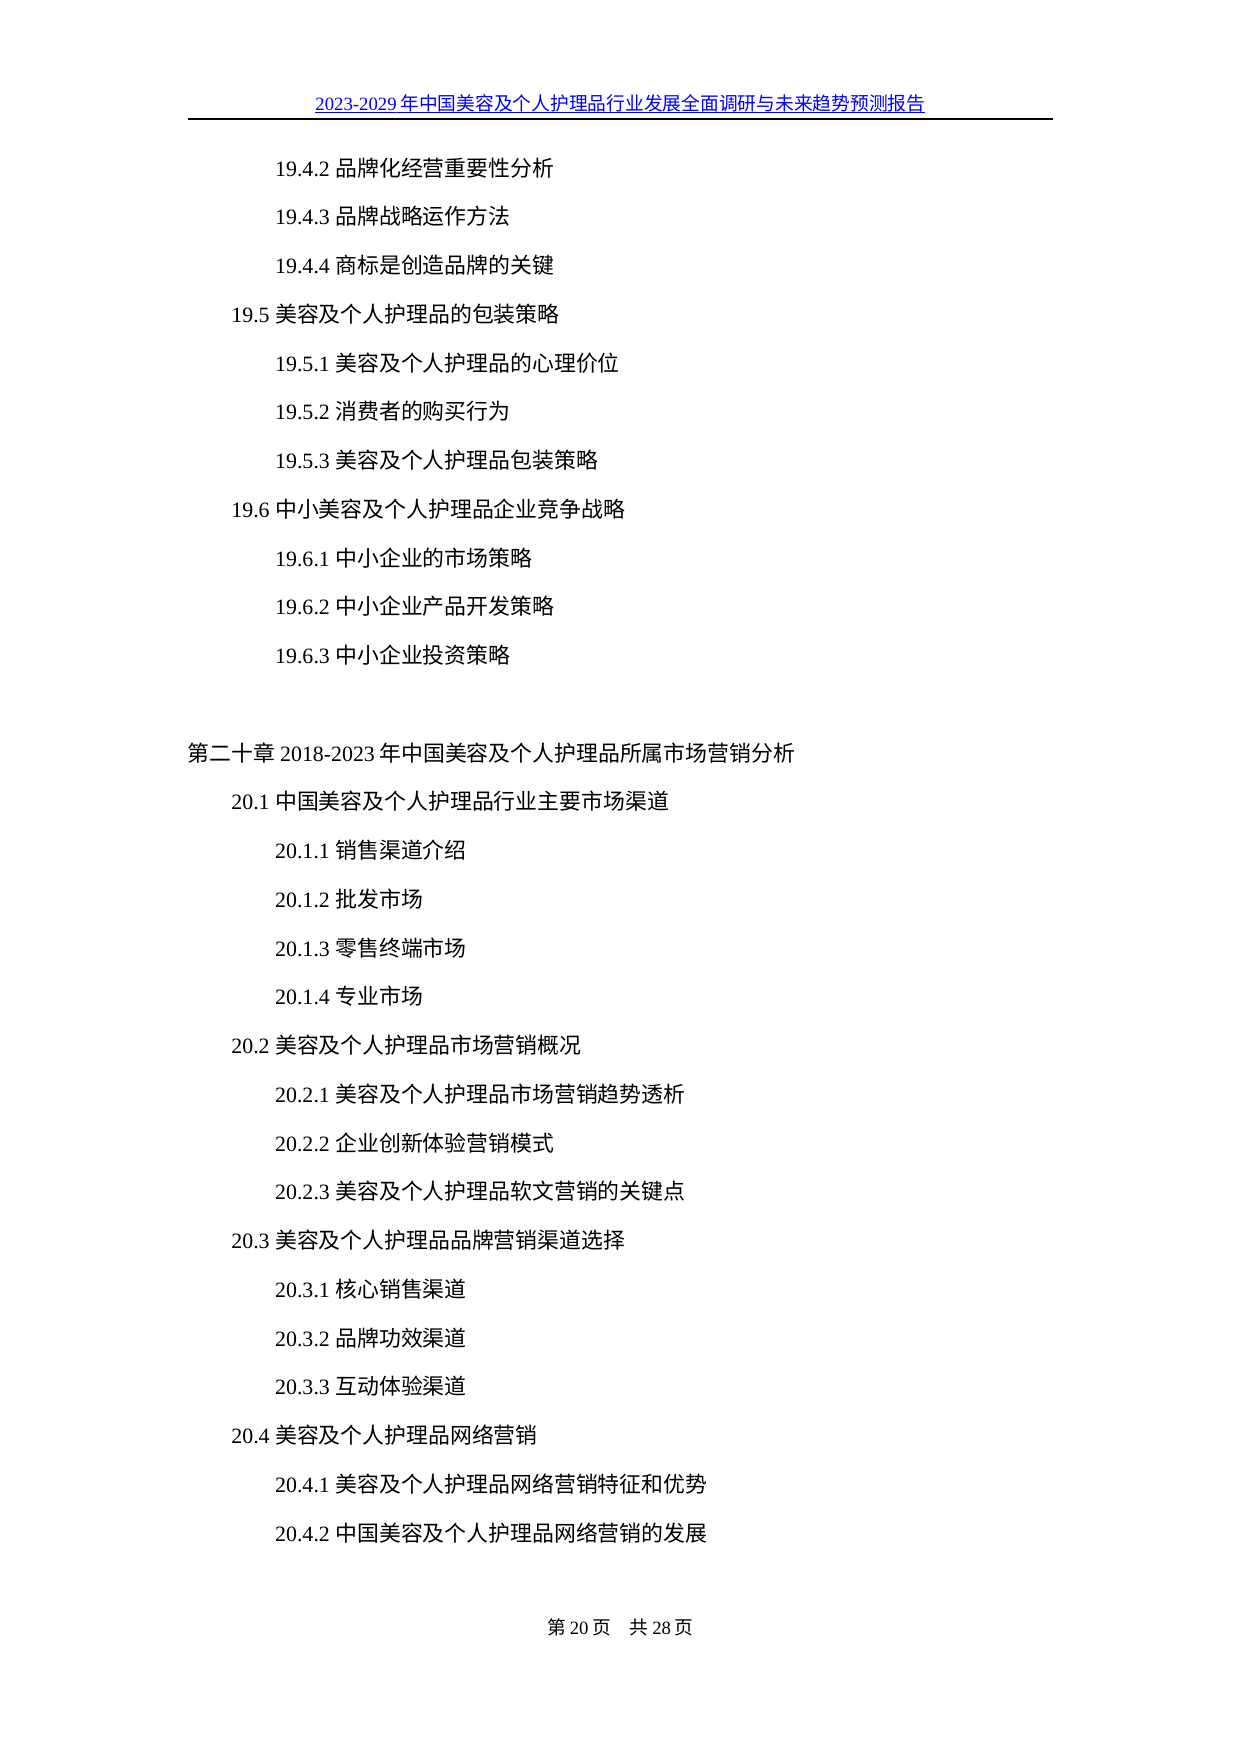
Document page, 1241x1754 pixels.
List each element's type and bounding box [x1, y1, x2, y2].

text [187, 150, 1053, 1548]
